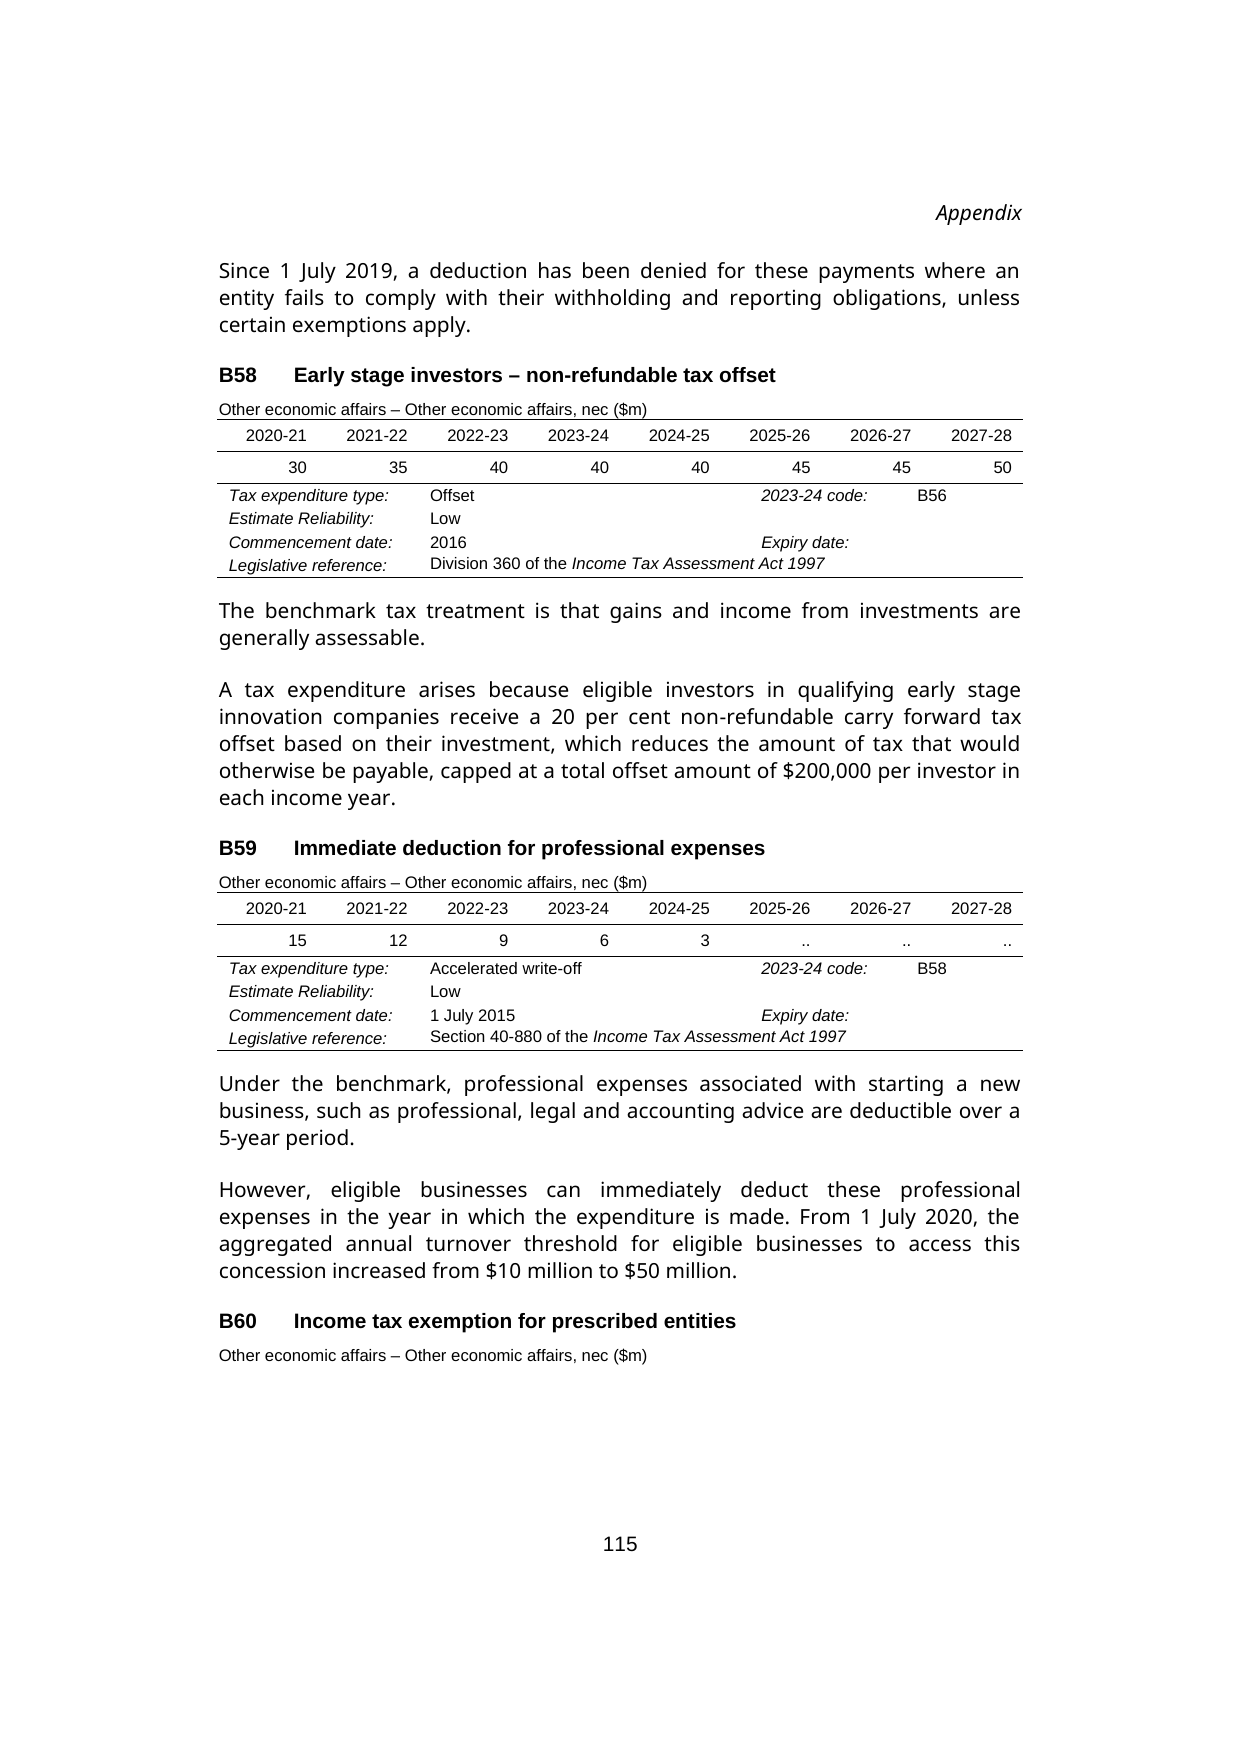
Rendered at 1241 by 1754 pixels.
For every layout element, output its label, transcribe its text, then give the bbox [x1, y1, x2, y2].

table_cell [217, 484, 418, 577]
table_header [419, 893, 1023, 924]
text Under the benchmark, professional expenses associated with starting a new business, such as professional, legal and accounting advice are deductible over a 5-year period. [218, 1070, 1022, 1151]
subtitle Other economic affairs – Other economic affairs, nec ($m) [218, 1346, 1022, 1365]
text A tax expenditure arises because eligible investors in qualifying early stage innovation companies receive a 20 per cent non-refundable carry forward tax offset based on their investment, which reduces the amount of tax that would otherwise be payable, capped at a total offset amount of $200,000 per investor in each income year. [218, 676, 1022, 811]
subtitle B58 Early stage investors – non-refundable tax offset [218, 363, 1022, 387]
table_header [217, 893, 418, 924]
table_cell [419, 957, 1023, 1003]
subtitle B59 Immediate deduction for professional expenses [218, 836, 1022, 860]
subtitle Other economic affairs – Other economic affairs, nec ($m) [218, 873, 1022, 892]
text Since 1 July 2019, a deduction has been denied for these payments where an entity fails to comply with their withholding and reporting obligations, unless certain exemptions apply. [218, 257, 1022, 338]
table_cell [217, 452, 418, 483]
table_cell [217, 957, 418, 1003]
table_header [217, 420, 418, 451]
text However, eligible businesses can immediately deduct these professional expenses in the year in which the expenditure is made. From 1 July 2020, the aggregated annual turnover threshold for eligible businesses to access this concession increased from $10 million to $50 million. [218, 1176, 1022, 1284]
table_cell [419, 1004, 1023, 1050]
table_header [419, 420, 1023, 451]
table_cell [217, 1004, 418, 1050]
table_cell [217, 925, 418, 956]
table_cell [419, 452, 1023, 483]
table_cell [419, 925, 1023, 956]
text The benchmark tax treatment is that gains and income from investments are generally assessable. [218, 597, 1022, 651]
subtitle Other economic affairs – Other economic affairs, nec ($m) [218, 399, 1022, 419]
subtitle B60 Income tax exemption for prescribed entities [218, 1309, 1022, 1333]
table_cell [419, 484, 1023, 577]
